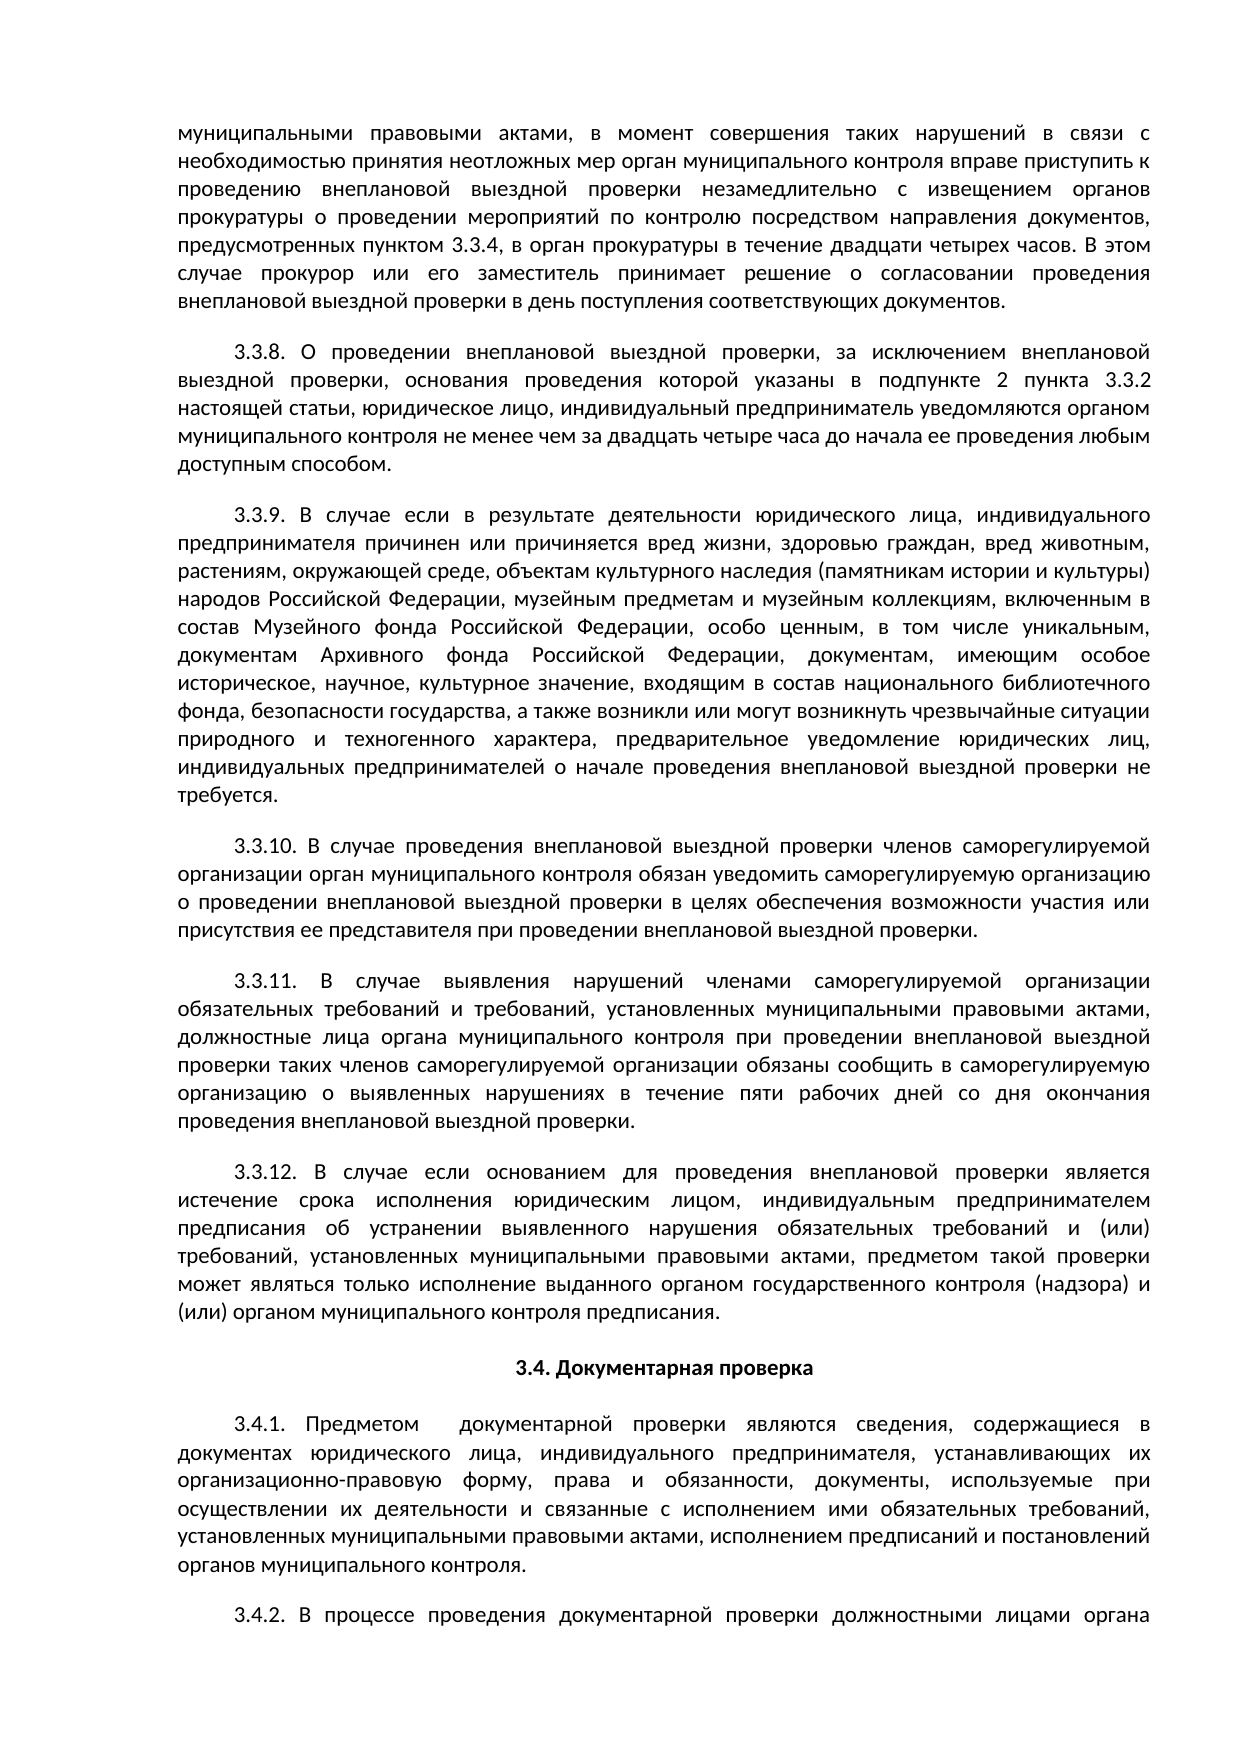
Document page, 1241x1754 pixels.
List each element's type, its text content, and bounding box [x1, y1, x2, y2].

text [177, 118, 1152, 314]
text 3.3.9. В случае если в результате деятельности юридического лица, индивидуального предпринимателя причинен или причиняется вред жизни, здоровью граждан, вред животным, растениям, окружающей среде, объектам культурного наследия (памятникам истории и культуры) народов Российской Федерации, музейным предметам и музейным коллекциям, включенным в состав Музейного фонда Российской Федерации, особо ценным, в том числе уникальным, документам Архивного фонда Российской Федерации, документам, имеющим особое историческое, научное, культурное значение, входящим в состав национального библиотечного фонда, безопасности государства, а также возникли или могут возникнуть чрезвычайные ситуации природного и техногенного характера, предварительное уведомление юридических лиц, индивидуальных предпринимателей о начале проведения внеплановой выездной проверки не требуется. [177, 500, 1152, 808]
text 3.3.10. В случае проведения внеплановой выездной проверки членов саморегулируемой организации орган муниципального контроля обязан уведомить саморегулируемую организацию о проведении внеплановой выездной проверки в целях обеспечения возможности участия или присутствия ее представителя при проведении внеплановой выездной проверки. [177, 831, 1152, 943]
text 3.4.1. Предметом документарной проверки являются сведения, содержащиеся в документах юридического лица, индивидуального предпринимателя, устанавливающих их организационно-правовую форму, права и обязанности, документы, используемые при осуществлении их деятельности и связанные с исполнением ими обязательных требований, установленных муниципальными правовыми актами, исполнением предписаний и постановлений органов муниципального контроля. [177, 1409, 1152, 1578]
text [177, 1601, 1152, 1629]
text 3.3.11. В случае выявления нарушений членами саморегулируемой организации обязательных требований и требований, установленных муниципальными правовыми актами, должностные лица органа муниципального контроля при проведении внеплановой выездной проверки таких членов саморегулируемой организации обязаны сообщить в саморегулируемую организацию о выявленных нарушениях в течение пяти рабочих дней со дня окончания проведения внеплановой выездной проверки. [177, 966, 1152, 1134]
text 3.3.12. В случае если основанием для проведения внеплановой проверки является истечение срока исполнения юридическим лицом, индивидуальным предпринимателем предписания об устранении выявленного нарушения обязательных требований и (или) требований, установленных муниципальными правовыми актами, предметом такой проверки может являться только исполнение выданного органом государственного контроля (надзора) и (или) органом муниципального контроля предписания. [177, 1157, 1152, 1326]
text 3.3.8. О проведении внеплановой выездной проверки, за исключением внеплановой выездной проверки, основания проведения которой указаны в подпункте 2 пункта 3.3.2 настоящей статьи, юридическое лицо, индивидуальный предприниматель уведомляются органом муниципального контроля не менее чем за двадцать четыре часа до начала ее проведения любым доступным способом. [177, 337, 1152, 477]
title 3.4. Документарная проверка [177, 1353, 1152, 1382]
